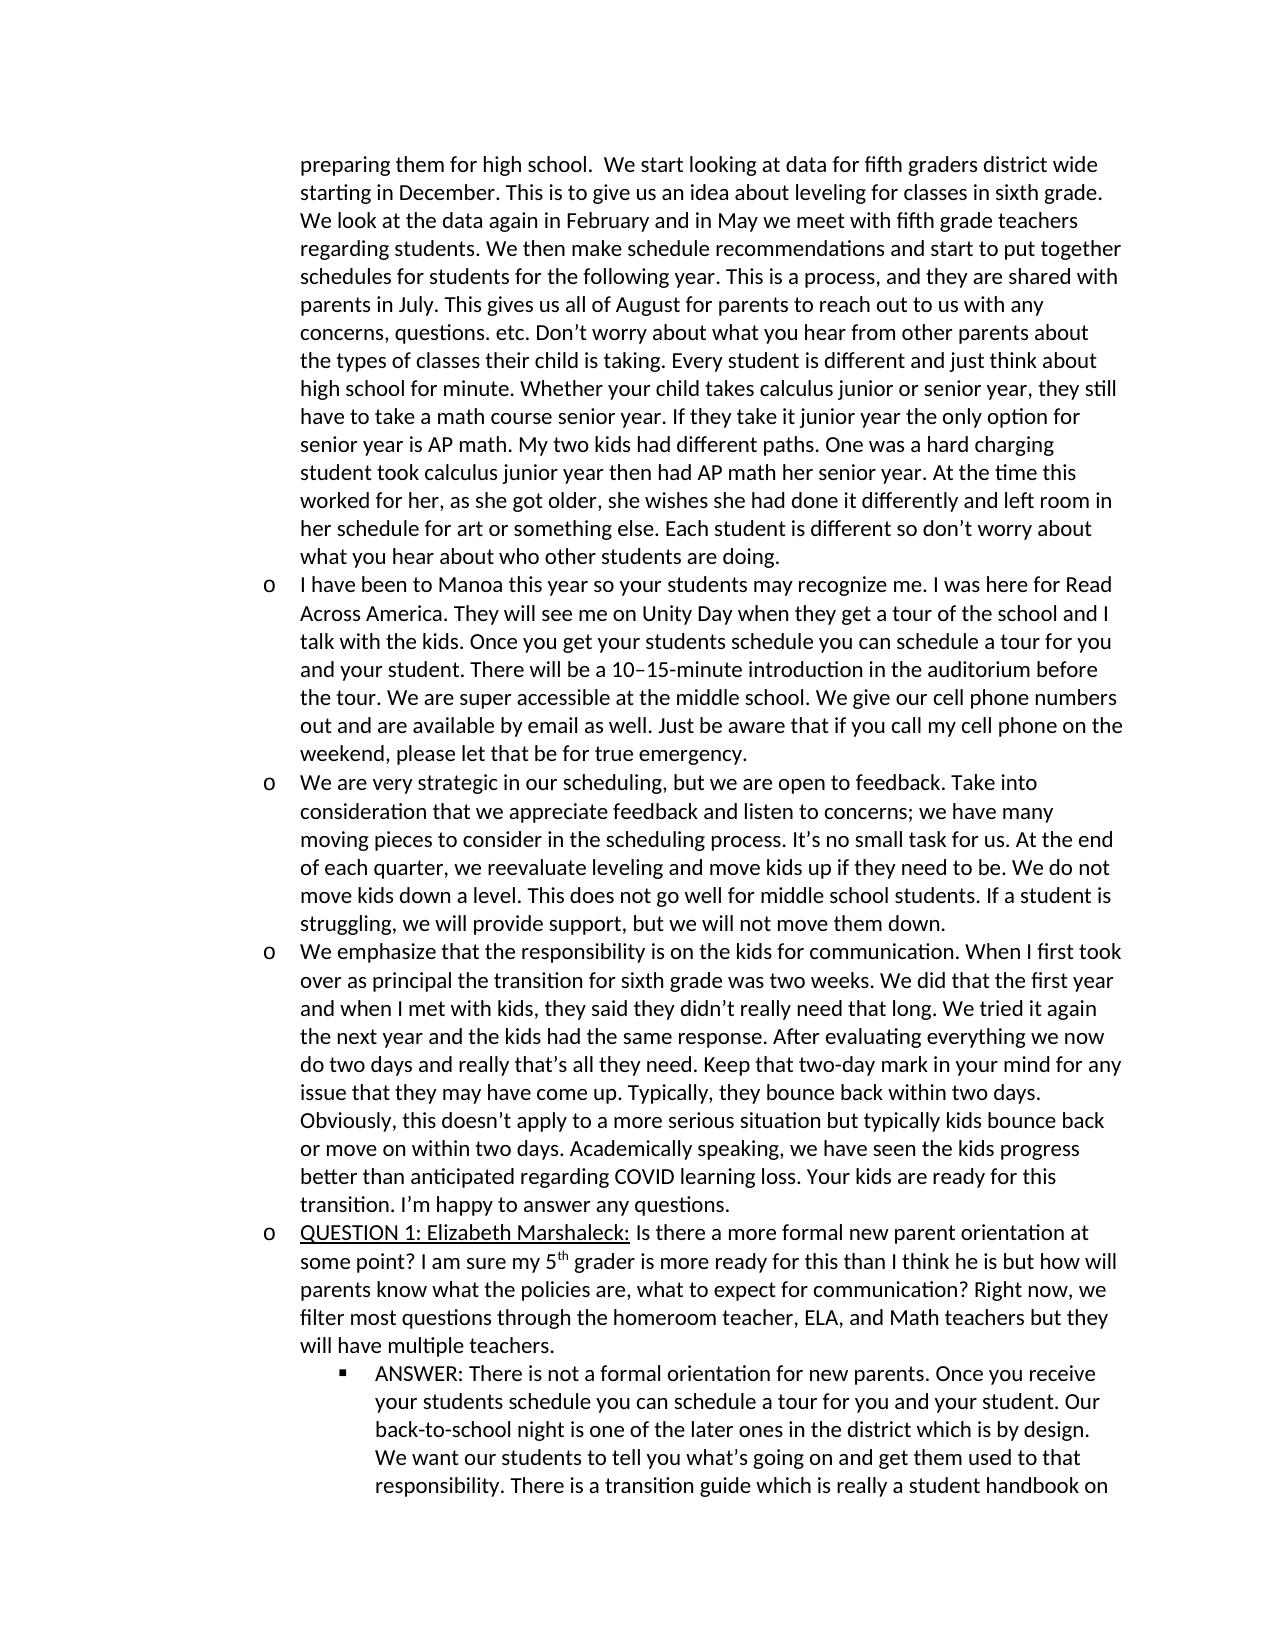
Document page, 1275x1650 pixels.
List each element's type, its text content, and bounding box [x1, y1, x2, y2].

list I have been to Manoa this year so your students may recognize me. I was here for Read Across America. They will see me on Unity Day when they get a tour of the school and I talk with the kids. Once you get your students schedule you can schedule a tour for you and your student. There will be a 10–15-minute introduction in the auditorium before the tour. We are super accessible at the middle school. We give our cell phone numbers out and are available by email as well. Just be aware that if you call my cell phone on the weekend, please let that be for true emergency. [262, 570, 1125, 768]
list We are very strategic in our scheduling, but we are open to feedback. Take into consideration that we appreciate feedback and listen to concerns; we have many moving pieces to consider in the scheduling process. It’s no small task for us. At the end of each quarter, we reevaluate leveling and move kids up if they need to be. We do not move kids down a level. This does not go well for middle school students. If a student is struggling, we will provide support, but we will not move them down. [262, 768, 1125, 937]
list We emphasize that the responsibility is on the kids for communication. When I first took over as principal the transition for sixth grade was two weeks. We did that the first year and when I met with kids, they said they didn’t really need that long. We tried it again the next year and the kids had the same response. After evaluating everything we now do two days and really that’s all they need. Keep that two-day mark in your mind for any issue that they may have come up. Typically, they bounce back within two days. Obviously, this doesn’t apply to a more serious situation but typically kids bounce back or move on within two days. Academically speaking, we have seen the kids progress better than anticipated regarding COVID learning loss. Your kids are ready for this transition. I’m happy to answer any questions. [262, 937, 1125, 1218]
list QUESTION 1: Elizabeth Marshaleck: Is there a more formal new parent orientation at some point? I am sure my 5th grader is more ready for this than I think he is but how will parents know what the policies are, what to expect for communication? Right now, we filter most questions through the homeroom teacher, ELA, and Math teachers but they will have multiple teachers. [262, 1218, 1125, 1359]
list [262, 150, 1125, 570]
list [337, 1359, 1125, 1499]
